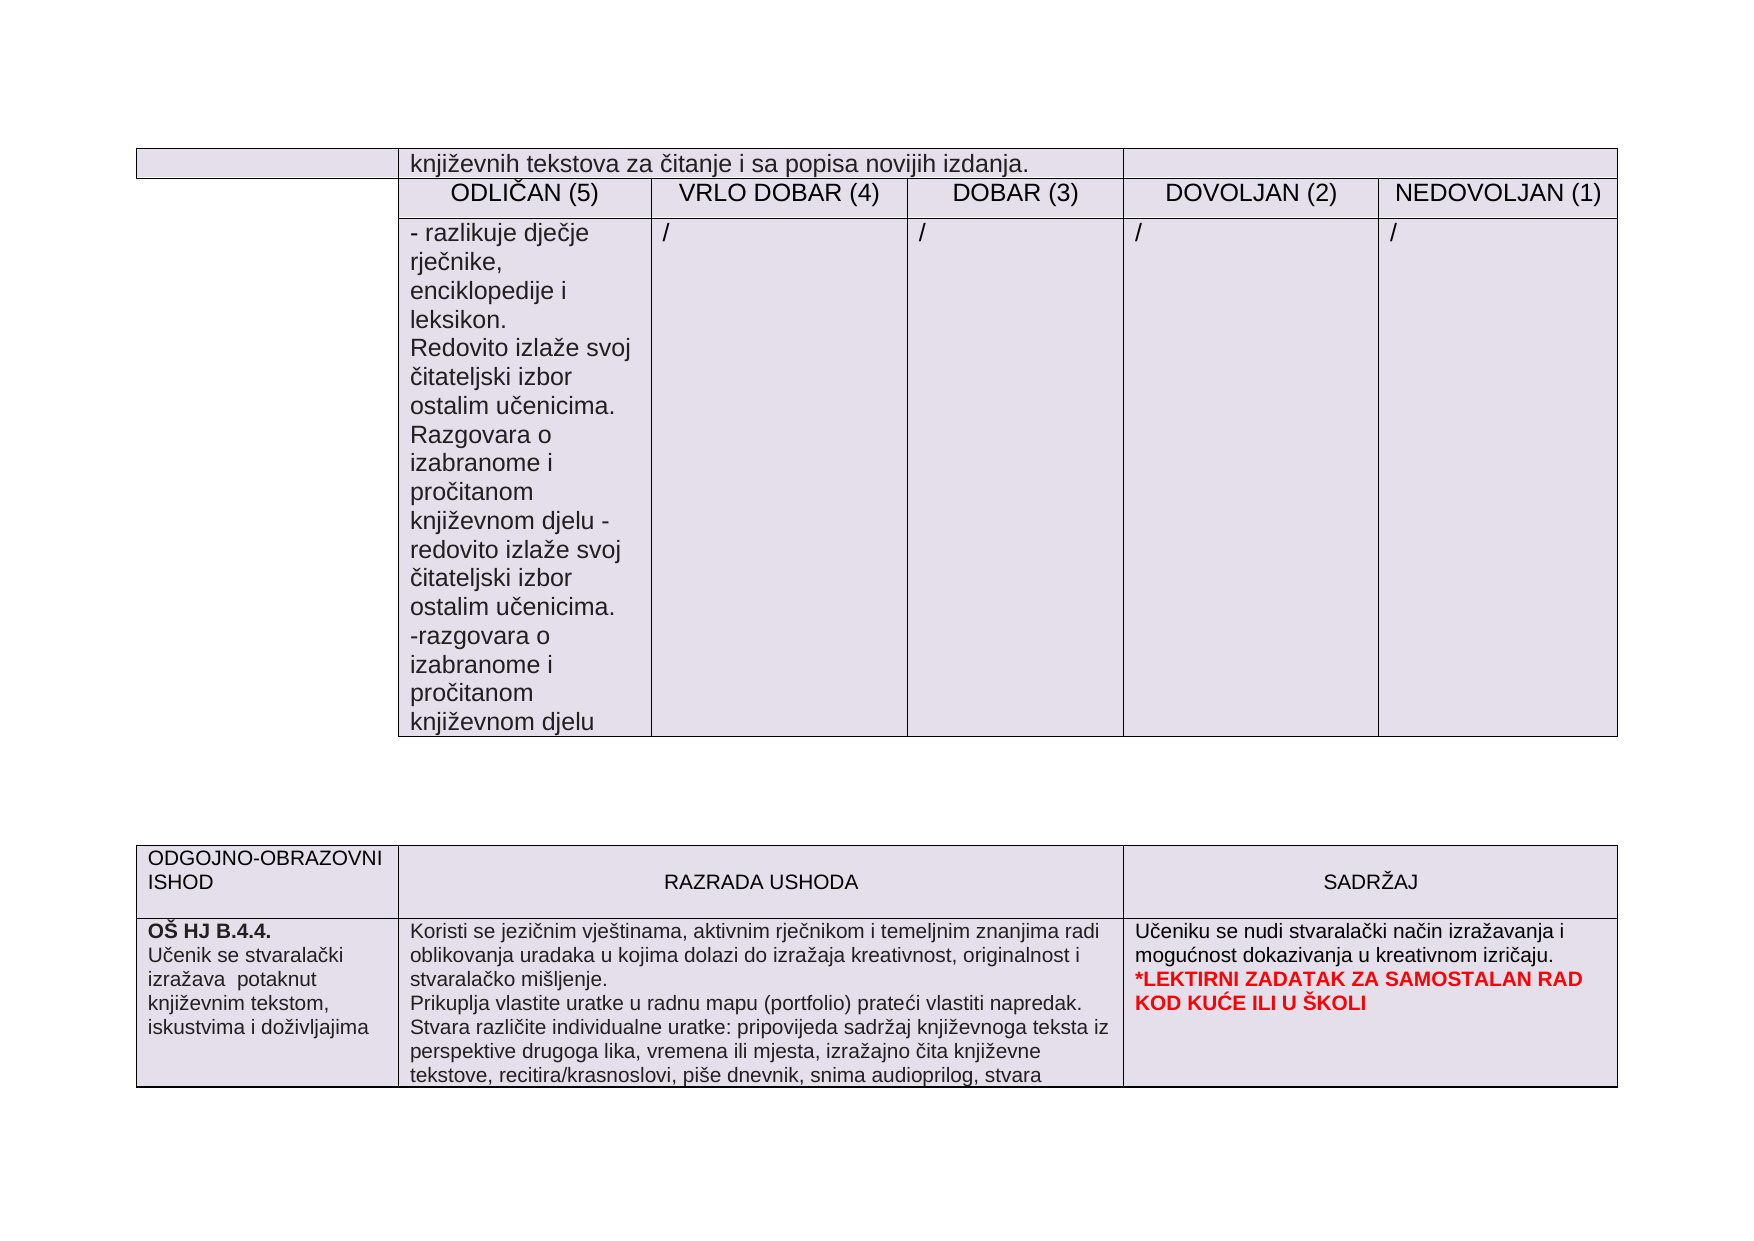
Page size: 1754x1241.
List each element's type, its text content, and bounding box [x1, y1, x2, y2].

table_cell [137, 149, 398, 177]
table_cell VRLO DOBAR (4) [652, 179, 907, 217]
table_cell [399, 149, 1123, 177]
table_cell DOBAR (3) [908, 179, 1123, 217]
table_header RAZRADA USHODA [399, 846, 1123, 918]
table_cell / [1379, 219, 1617, 736]
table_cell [137, 919, 398, 1086]
table_cell / [1124, 149, 1617, 177]
table_header ODGOJNO-OBRAZOVNI ISHOD [137, 846, 398, 918]
table_cell DOVOLJAN (2) [1124, 179, 1378, 217]
table_cell / [1124, 219, 1378, 736]
table_cell / [908, 219, 1123, 736]
table_cell / [652, 219, 907, 736]
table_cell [399, 919, 1123, 1086]
table_cell - razlikuje dječje rječnike, enciklopedije i leksikon. Redovito izlaže svoj čitateljski izbor ostalim učenicima. Razgovara o izabranome i pročitanom književnom djelu -redovito izlaže svoj čitateljski izbor ostalim učenicima. -razgovara o izabranome i pročitanom književnom djelu [399, 219, 651, 736]
table_cell NEDOVOLJAN (1) [1379, 179, 1617, 217]
table_header SADRŽAJ [1124, 846, 1617, 918]
table_cell ODLIČAN (5) [399, 179, 651, 217]
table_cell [1124, 919, 1617, 1086]
